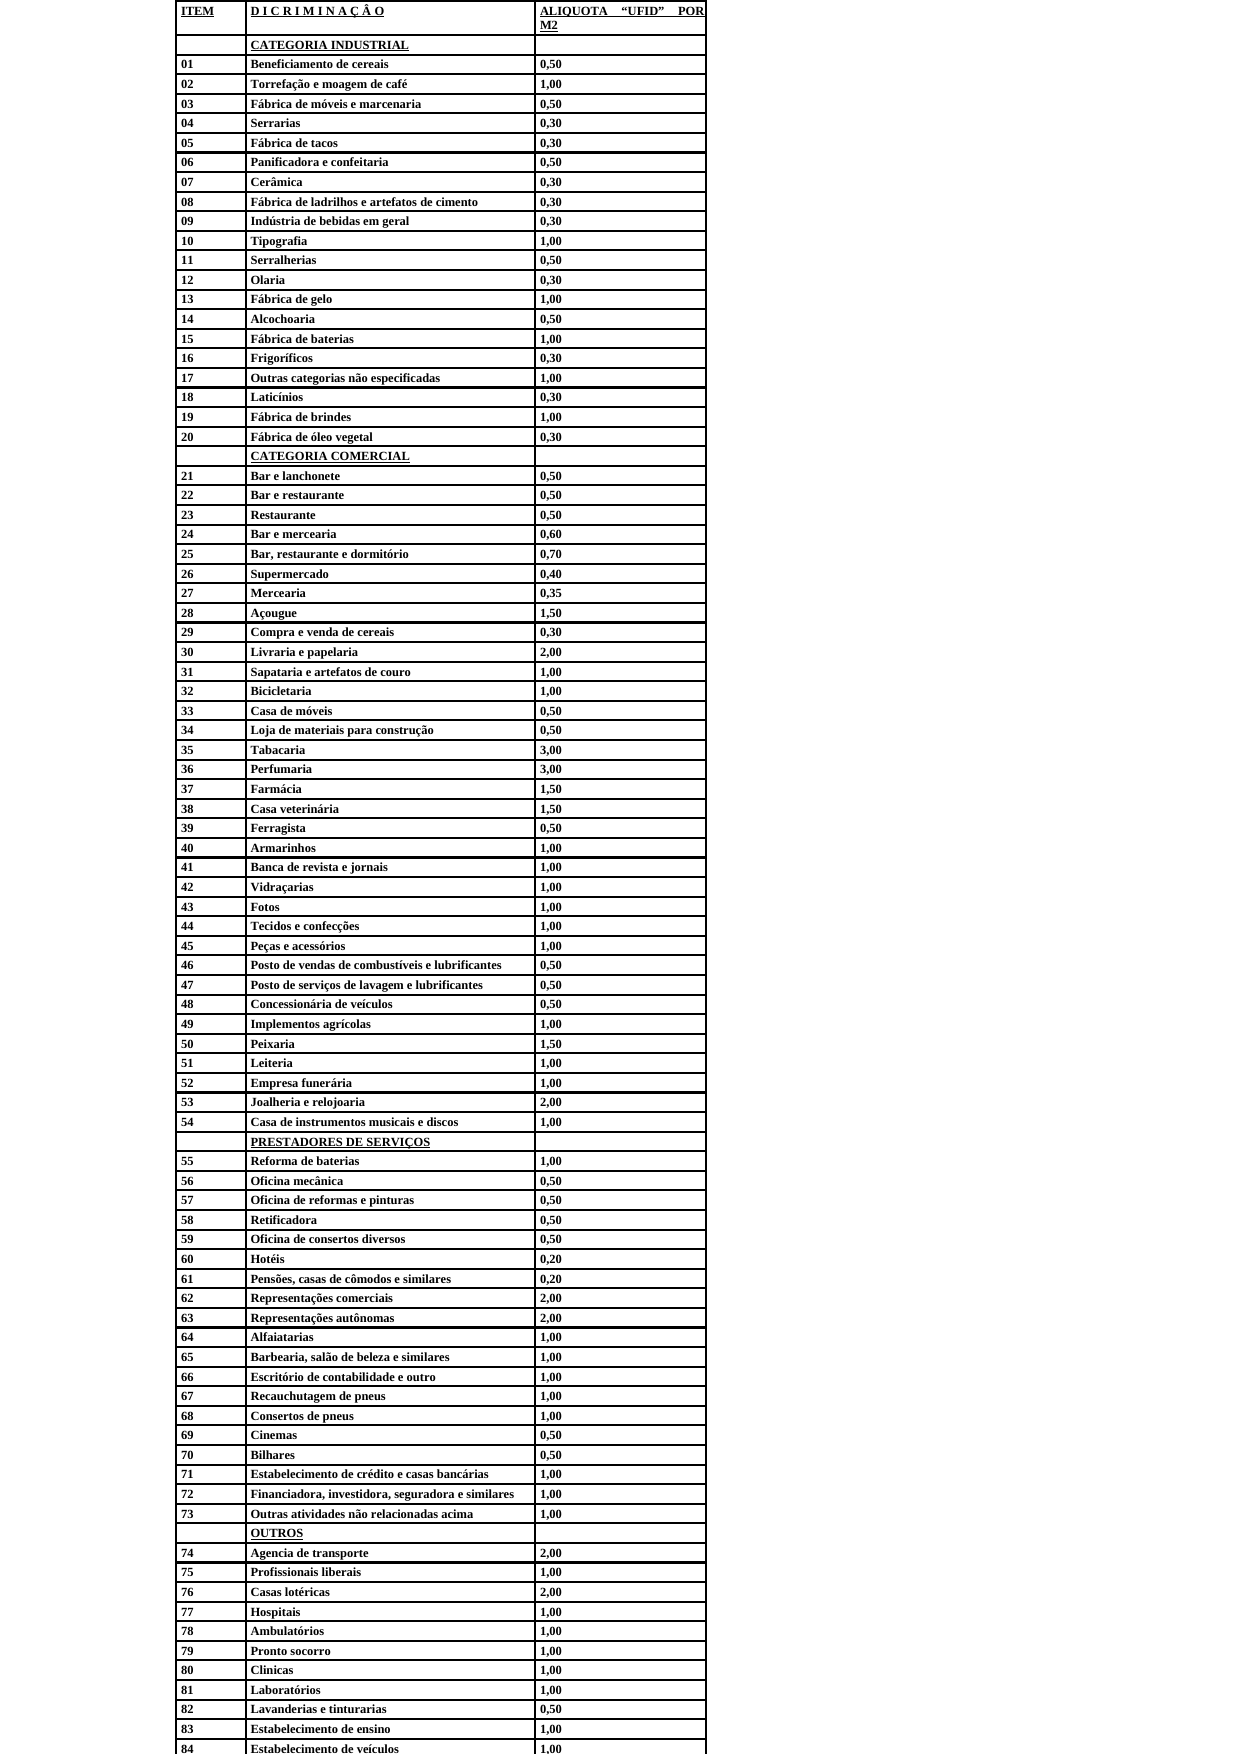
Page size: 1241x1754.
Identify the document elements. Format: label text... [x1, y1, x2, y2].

table_cell Fotos [247, 898, 534, 915]
table_cell 44 [177, 917, 245, 935]
table_cell 0,70 [536, 545, 705, 563]
table_cell 1,00 [536, 291, 705, 308]
table_cell 11 [177, 251, 245, 269]
table_cell Bar e mercearia [247, 526, 534, 543]
table_cell Peças e acessórios [247, 937, 534, 954]
table_header ITEM [177, 2, 245, 34]
table_cell 1,00 [536, 1720, 705, 1738]
table_cell 1,00 [536, 1113, 705, 1131]
table_cell 0,30 [536, 193, 705, 210]
table_cell 1,00 [536, 1622, 705, 1640]
table_cell 0,50 [536, 956, 705, 974]
table_cell 79 [177, 1642, 245, 1659]
table_cell Mercearia [247, 584, 534, 602]
table_cell 1,00 [536, 330, 705, 347]
table_cell 06 [177, 154, 245, 171]
table_cell Livraria e papelaria [247, 643, 534, 661]
table_cell 1,00 [536, 1015, 705, 1033]
table_cell 45 [177, 937, 245, 954]
table_cell [536, 447, 705, 465]
table_cell 1,00 [536, 859, 705, 876]
table_cell Compra e venda de cereais [247, 624, 534, 641]
table_cell 0,50 [536, 721, 705, 739]
table_cell Banca de revista e jornais [247, 859, 534, 876]
table_cell 0,50 [536, 702, 705, 719]
table_cell 18 [177, 389, 245, 406]
table_cell 0,30 [536, 624, 705, 641]
table_cell 47 [177, 976, 245, 993]
table_cell 1,00 [536, 898, 705, 915]
table_cell 78 [177, 1622, 245, 1640]
table_cell Estabelecimento de crédito e casas bancárias [247, 1466, 534, 1483]
table_cell 0,50 [536, 95, 705, 112]
table_cell 1,50 [536, 780, 705, 798]
table_cell Casa de móveis [247, 702, 534, 719]
table_cell 1,00 [536, 1407, 705, 1424]
table_cell Supermercado [247, 565, 534, 582]
table_cell Profissionais liberais [247, 1564, 534, 1581]
table_cell Empresa funerária [247, 1074, 534, 1091]
table_cell Laboratórios [247, 1681, 534, 1698]
table_cell 03 [177, 95, 245, 112]
table_cell 29 [177, 624, 245, 641]
table_cell 73 [177, 1505, 245, 1522]
table_cell 75 [177, 1564, 245, 1581]
table_cell Agencia de transporte [247, 1544, 534, 1561]
table_cell 34 [177, 721, 245, 739]
table_cell 49 [177, 1015, 245, 1033]
table_cell [177, 1524, 245, 1542]
table_cell Bar, restaurante e dormitório [247, 545, 534, 563]
table_cell Oficina mecânica [247, 1172, 534, 1189]
table_cell Loja de materiais para construção [247, 721, 534, 739]
table_cell 0,20 [536, 1270, 705, 1287]
table_cell Fábrica de ladrilhos e artefatos de cimento [247, 193, 534, 210]
table_cell 1,00 [536, 408, 705, 426]
table_cell 0,50 [536, 251, 705, 269]
table_cell [177, 447, 245, 465]
table_cell 1,00 [536, 682, 705, 700]
table_cell 1,00 [536, 1642, 705, 1659]
table_cell 1,00 [536, 878, 705, 896]
table_cell Armarinhos [247, 839, 534, 856]
table_cell 38 [177, 800, 245, 817]
table_cell 63 [177, 1309, 245, 1326]
table_cell CATEGORIA INDUSTRIAL [247, 36, 534, 53]
table_cell 20 [177, 428, 245, 445]
table_cell Casa veterinária [247, 800, 534, 817]
table_cell Serralherias [247, 251, 534, 269]
table_cell 1,00 [536, 232, 705, 249]
table_cell Financiadora, investidora, seguradora e similares [247, 1485, 534, 1503]
table_cell 69 [177, 1426, 245, 1444]
table_cell 0,30 [536, 389, 705, 406]
table_cell [177, 1133, 245, 1150]
table_cell Alcochoaria [247, 310, 534, 328]
table_cell 58 [177, 1211, 245, 1228]
table_cell Olaria [247, 271, 534, 288]
table_cell 0,30 [536, 114, 705, 132]
table_cell 2,00 [536, 1309, 705, 1326]
table_cell [536, 1133, 705, 1150]
table_cell 1,00 [536, 369, 705, 386]
table_cell Consertos de pneus [247, 1407, 534, 1424]
table_cell 1,00 [536, 1368, 705, 1385]
table_cell 30 [177, 643, 245, 661]
table_cell Restaurante [247, 506, 534, 523]
table_cell Vidraçarias [247, 878, 534, 896]
table_cell Retificadora [247, 1211, 534, 1228]
table_cell Casa de instrumentos musicais e discos [247, 1113, 534, 1131]
table_cell 59 [177, 1231, 245, 1248]
table_cell Frigoríficos [247, 349, 534, 367]
table_cell 0,50 [536, 486, 705, 504]
table_cell Tecidos e confecções [247, 917, 534, 935]
table_cell Laticínios [247, 389, 534, 406]
table_cell 0,50 [536, 1172, 705, 1189]
table_cell 1,00 [536, 1074, 705, 1091]
table_cell 43 [177, 898, 245, 915]
table_cell 0,30 [536, 173, 705, 191]
table_cell 1,00 [536, 839, 705, 856]
table_cell 70 [177, 1446, 245, 1463]
table_cell Cinemas [247, 1426, 534, 1444]
table_cell 56 [177, 1172, 245, 1189]
table_cell 0,50 [536, 819, 705, 837]
table_cell 13 [177, 291, 245, 308]
table_cell 2,00 [536, 1583, 705, 1601]
table_cell 0,50 [536, 506, 705, 523]
table_cell 0,50 [536, 976, 705, 993]
table_cell Alfaiatarias [247, 1329, 534, 1346]
table_cell 08 [177, 193, 245, 210]
table_cell 1,50 [536, 604, 705, 621]
table_cell 1,50 [536, 1035, 705, 1052]
table_cell Panificadora e confeitaria [247, 154, 534, 171]
table_cell 0,50 [536, 56, 705, 73]
table_cell 09 [177, 212, 245, 230]
table_cell 1,00 [536, 1564, 705, 1581]
table_cell Fábrica de tacos [247, 134, 534, 151]
table_cell 1,00 [536, 1387, 705, 1405]
table_cell 21 [177, 467, 245, 484]
table_cell 0,30 [536, 349, 705, 367]
table_cell [536, 36, 705, 53]
table_cell 0,50 [536, 1191, 705, 1209]
table_cell Recauchutagem de pneus [247, 1387, 534, 1405]
table_cell Clinicas [247, 1661, 534, 1679]
table_cell 1,00 [536, 1152, 705, 1170]
table_cell 1,00 [536, 917, 705, 935]
table_cell 16 [177, 349, 245, 367]
table_cell Sapataria e artefatos de couro [247, 663, 534, 680]
table_cell [177, 36, 245, 53]
table_cell 0,50 [536, 1211, 705, 1228]
table_cell 04 [177, 114, 245, 132]
table_cell 0,20 [536, 1250, 705, 1268]
table_cell 1,00 [536, 75, 705, 93]
table_cell 28 [177, 604, 245, 621]
table_cell 68 [177, 1407, 245, 1424]
table_cell 1,00 [536, 1348, 705, 1366]
table_cell 51 [177, 1054, 245, 1072]
table_cell Bar e lanchonete [247, 467, 534, 484]
table_cell 0,50 [536, 1426, 705, 1444]
table_cell 26 [177, 565, 245, 582]
table_cell Reforma de baterias [247, 1152, 534, 1170]
table_cell 3,00 [536, 761, 705, 778]
table_cell 55 [177, 1152, 245, 1170]
table_cell 0,30 [536, 271, 705, 288]
table_cell 0,30 [536, 134, 705, 151]
table_cell 0,50 [536, 996, 705, 1013]
table_cell 0,50 [536, 1231, 705, 1248]
table_cell 61 [177, 1270, 245, 1287]
table_cell 3,00 [536, 741, 705, 758]
table_cell 35 [177, 741, 245, 758]
table_cell PRESTADORES DE SERVIÇOS [247, 1133, 534, 1150]
table_cell 2,00 [536, 1094, 705, 1111]
table_cell 67 [177, 1387, 245, 1405]
table_cell Bicicletaria [247, 682, 534, 700]
table_cell Ambulatórios [247, 1622, 534, 1640]
table_cell 82 [177, 1701, 245, 1718]
table_cell Indústria de bebidas em geral [247, 212, 534, 230]
table_cell Peixaria [247, 1035, 534, 1052]
table_cell 62 [177, 1289, 245, 1307]
table_cell 12 [177, 271, 245, 288]
table_cell Fábrica de móveis e marcenaria [247, 95, 534, 112]
table_cell 36 [177, 761, 245, 778]
table_cell 0,35 [536, 584, 705, 602]
table_cell Hotéis [247, 1250, 534, 1268]
table_cell 60 [177, 1250, 245, 1268]
table_cell 2,00 [536, 1289, 705, 1307]
table_cell Pensões, casas de cômodos e similares [247, 1270, 534, 1287]
table_cell 14 [177, 310, 245, 328]
table_cell 0,50 [536, 1446, 705, 1463]
table_cell 1,00 [536, 1485, 705, 1503]
table_cell Oficina de reformas e pinturas [247, 1191, 534, 1209]
table_header ALIQUOTA “UFID” POR M2 [536, 2, 705, 34]
table_cell 0,30 [536, 428, 705, 445]
table_cell 25 [177, 545, 245, 563]
table_cell 0,50 [536, 154, 705, 171]
table_cell CATEGORIA COMERCIAL [247, 447, 534, 465]
table_cell 41 [177, 859, 245, 876]
table_cell Farmácia [247, 780, 534, 798]
table_cell 22 [177, 486, 245, 504]
table_cell 81 [177, 1681, 245, 1698]
table_cell 1,00 [536, 663, 705, 680]
table_cell 2,00 [536, 643, 705, 661]
table_cell Tipografia [247, 232, 534, 249]
table_cell 71 [177, 1466, 245, 1483]
table_cell 40 [177, 839, 245, 856]
table_cell Serrarias [247, 114, 534, 132]
table_cell 50 [177, 1035, 245, 1052]
table_cell 1,00 [536, 1466, 705, 1483]
table_cell [536, 1524, 705, 1542]
table_cell 74 [177, 1544, 245, 1561]
table_cell Perfumaria [247, 761, 534, 778]
table_cell 0,40 [536, 565, 705, 582]
table_cell 46 [177, 956, 245, 974]
table_cell 0,30 [536, 212, 705, 230]
table_cell 0,50 [536, 467, 705, 484]
table_cell 1,00 [536, 937, 705, 954]
table_header D I C R I M I N A Ç Â O [247, 2, 534, 34]
table_cell Representações autônomas [247, 1309, 534, 1326]
table_cell Concessionária de veículos [247, 996, 534, 1013]
table_cell Torrefação e moagem de café [247, 75, 534, 93]
table_cell 1,50 [536, 800, 705, 817]
table_cell 0,50 [536, 310, 705, 328]
table_cell 1,00 [536, 1054, 705, 1072]
table_cell Fábrica de óleo vegetal [247, 428, 534, 445]
table_cell 2,00 [536, 1544, 705, 1561]
table_cell 1,00 [536, 1505, 705, 1522]
table_cell 24 [177, 526, 245, 543]
table_cell 01 [177, 56, 245, 73]
table_cell Beneficiamento de cereais [247, 56, 534, 73]
table_cell 83 [177, 1720, 245, 1738]
table_cell Posto de vendas de combustíveis e lubrificantes [247, 956, 534, 974]
table_cell 76 [177, 1583, 245, 1601]
table_cell 64 [177, 1329, 245, 1346]
table_cell 1,00 [536, 1661, 705, 1679]
table_cell 80 [177, 1661, 245, 1679]
table_cell 1,00 [536, 1681, 705, 1698]
table_cell 77 [177, 1603, 245, 1620]
table_cell Cerâmica [247, 173, 534, 191]
table_cell Posto de serviços de lavagem e lubrificantes [247, 976, 534, 993]
table_cell 0,50 [536, 1701, 705, 1718]
table_cell 33 [177, 702, 245, 719]
table_cell 05 [177, 134, 245, 151]
table_cell 10 [177, 232, 245, 249]
table_cell Bilhares [247, 1446, 534, 1463]
table_cell 1,00 [536, 1603, 705, 1620]
table_cell 66 [177, 1368, 245, 1385]
table_cell Outras atividades não relacionadas acima [247, 1505, 534, 1522]
table_cell Outras categorias não especificadas [247, 369, 534, 386]
table_cell Ferragista [247, 819, 534, 837]
table_cell 07 [177, 173, 245, 191]
table_cell OUTROS [247, 1524, 534, 1542]
table_cell 32 [177, 682, 245, 700]
table_cell 1,00 [536, 1329, 705, 1346]
table_cell 0,60 [536, 526, 705, 543]
table_cell 52 [177, 1074, 245, 1091]
table_cell 15 [177, 330, 245, 347]
table_cell Leiteria [247, 1054, 534, 1072]
table_cell 72 [177, 1485, 245, 1503]
table_cell Casas lotéricas [247, 1583, 534, 1601]
table_cell Joalheria e relojoaria [247, 1094, 534, 1111]
table_cell 19 [177, 408, 245, 426]
table_cell 42 [177, 878, 245, 896]
table_cell Fábrica de brindes [247, 408, 534, 426]
table_cell Hospitais [247, 1603, 534, 1620]
table_cell 1,00 [536, 1740, 705, 1754]
table_cell 02 [177, 75, 245, 93]
table_cell Implementos agrícolas [247, 1015, 534, 1033]
table_cell 48 [177, 996, 245, 1013]
table_cell Lavanderias e tinturarias [247, 1701, 534, 1718]
table_cell 39 [177, 819, 245, 837]
table_cell Oficina de consertos diversos [247, 1231, 534, 1248]
table_cell 37 [177, 780, 245, 798]
table_cell 27 [177, 584, 245, 602]
table_cell Tabacaria [247, 741, 534, 758]
table_cell 57 [177, 1191, 245, 1209]
table_cell 31 [177, 663, 245, 680]
table_cell 17 [177, 369, 245, 386]
table_cell Representações comerciais [247, 1289, 534, 1307]
table_cell 54 [177, 1113, 245, 1131]
table_cell Fábrica de gelo [247, 291, 534, 308]
table_cell Escritório de contabilidade e outro [247, 1368, 534, 1385]
table_cell Bar e restaurante [247, 486, 534, 504]
table_cell Fábrica de baterias [247, 330, 534, 347]
table_cell 65 [177, 1348, 245, 1366]
table_cell 84 [177, 1740, 245, 1754]
table_cell Barbearia, salão de beleza e similares [247, 1348, 534, 1366]
table_cell Estabelecimento de ensino [247, 1720, 534, 1738]
table_cell 23 [177, 506, 245, 523]
table_cell 53 [177, 1094, 245, 1111]
table_cell Açougue [247, 604, 534, 621]
table_cell Pronto socorro [247, 1642, 534, 1659]
table_cell Estabelecimento de veículos [247, 1740, 534, 1754]
